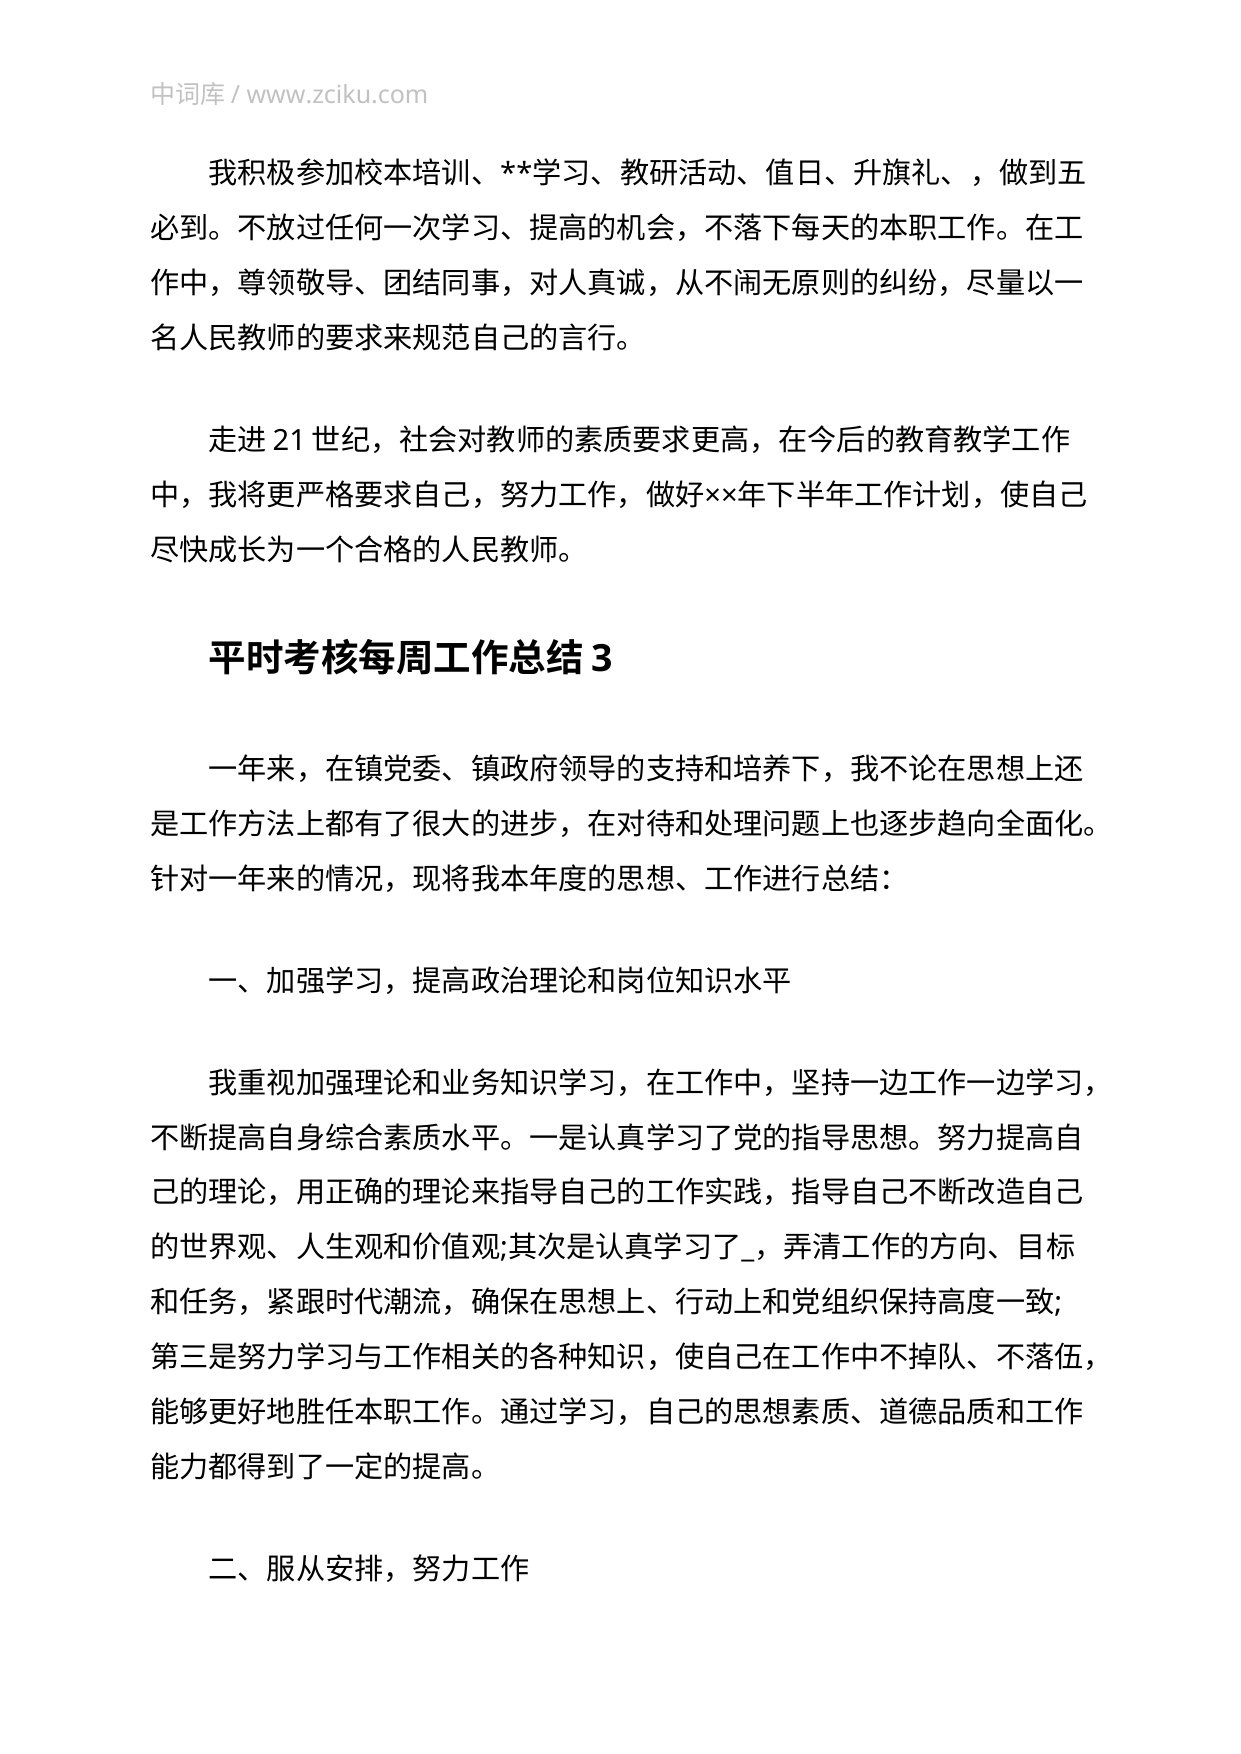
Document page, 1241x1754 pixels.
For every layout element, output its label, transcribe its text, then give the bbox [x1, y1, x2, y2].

text 我积极参加校本培训、**学习、教研活动、值日、升旗礼、，做到五必到。不放过任何一次学习、提高的机会，不落下每天的本职工作。在工作中，尊领敬导、团结同事，对人真诚，从不闹无原则的纠纷，尽量以一名人民教师的要求来规范自己的言行。 [150, 150, 1090, 357]
text 走进21世纪，社会对教师的素质要求更高，在今后的教育教学工作中，我将更严格要求自己，努力工作，做好××年下半年工作计划，使自己尽快成长为一个合格的人民教师。 [150, 417, 1090, 569]
text 一、加强学习，提高政治理论和岗位知识水平 [150, 957, 1090, 1000]
text 一年来，在镇党委、镇政府领导的支持和培养下，我不论在思想上还是工作方法上都有了很大的进步，在对待和处理问题上也逐步趋向全面化。针对一年来的情况，现将我本年度的思想、工作进行总结： [150, 746, 1090, 898]
text 我重视加强理论和业务知识学习，在工作中，坚持一边工作一边学习，不断提高自身综合素质水平。一是认真学习了党的指导思想。努力提高自己的理论，用正确的理论来指导自己的工作实践，指导自己不断改造自己的世界观、人生观和价值观;其次是认真学习了_，弄清工作的方向、目标和任务，紧跟时代潮流，确保在思想上、行动上和党组织保持高度一致;第三是努力学习与工作相关的各种知识，使自己在工作中不掉队、不落伍，能够更好地胜任本职工作。通过学习，自己的思想素质、道德品质和工作能力都得到了一定的提高。 [150, 1059, 1090, 1486]
text 二、服从安排，努力工作 [150, 1546, 1090, 1588]
text 平时考核每周工作总结3 [150, 628, 1090, 683]
